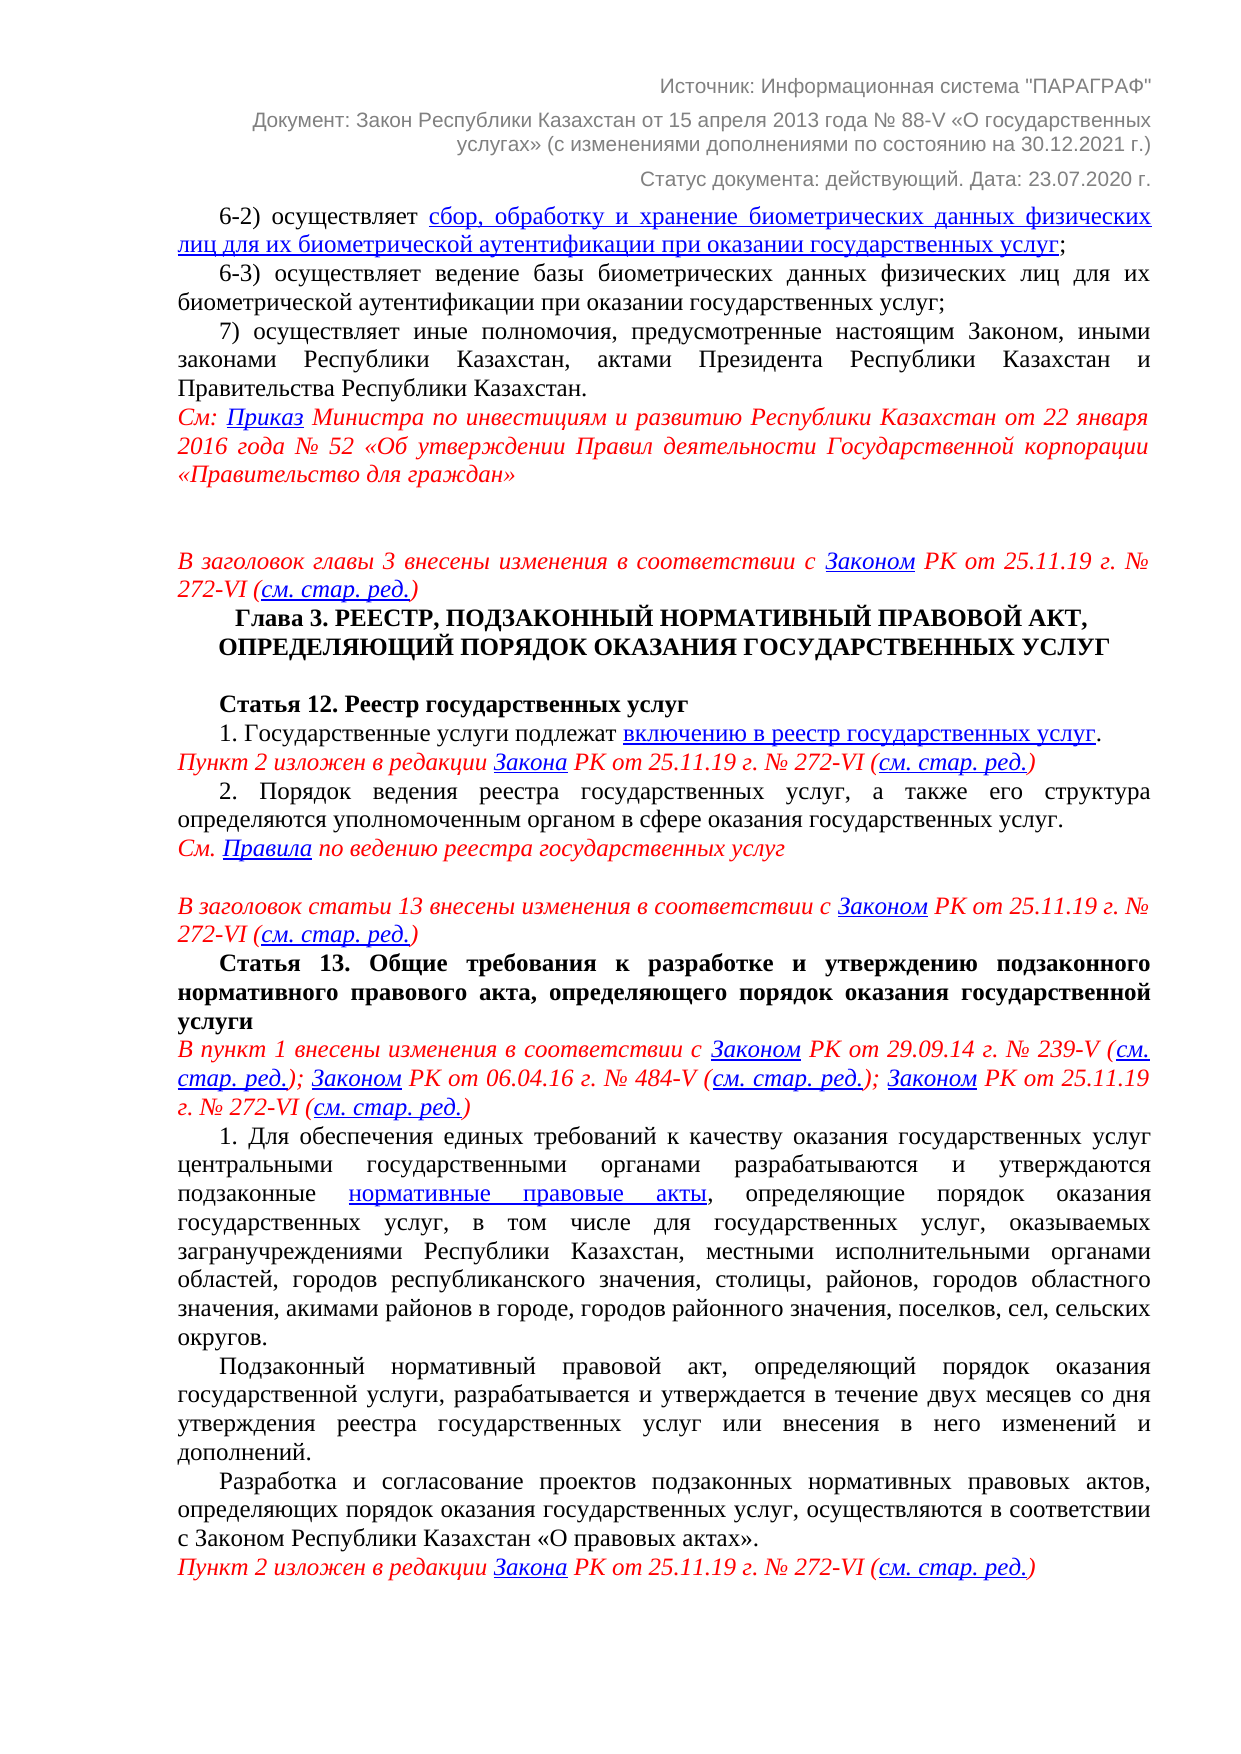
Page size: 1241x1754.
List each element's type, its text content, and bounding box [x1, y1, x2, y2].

text В пункт 1 внесены изменения в соответствии с Законом РК от 29.09.14 г. № 239-V (см. стар. ред.); Законом РК от 06.04.16 г. № 484-V (см. стар. ред.); Законом РК от 25.11.19 г. № 272-VI (см. стар. ред.) [177, 1034, 1152, 1121]
text 6-3) осуществляет ведение базы биометрических данных физических лиц для их биометрической аутентификации при оказании государственных услуг; [177, 258, 1152, 316]
text Подзаконный нормативный правовой акт, определяющий порядок оказания государственной услуги, разрабатывается и утверждается в течение двух месяцев со дня утверждения реестра государственных услуг или внесения в него изменений и дополнений. [177, 1351, 1152, 1466]
text В заголовок статьи 13 внесены изменения в соответствии с Законом РК от 25.11.19 г. № 272-VI (см. стар. ред.) [177, 891, 1152, 948]
text 7) осуществляет иные полномочия, предусмотренные настоящим Законом, иными законами Республики Казахстан, актами Президента Республики Казахстан и Правительства Республики Казахстан. [177, 316, 1152, 402]
text Глава 3. РЕЕСТР, ПОДЗАКОННЫЙ НОРМАТИВНЫЙ ПРАВОВОЙ АКТ, ОПРЕДЕЛЯЮЩИЙ ПОРЯДОК ОКАЗАНИЯ ГОСУДАРСТВЕННЫХ УСЛУГ [177, 603, 1152, 661]
text 1. Для обеспечения единых требований к качеству оказания государственных услуг центральными государственными органами разрабатываются и утверждаются подзаконные нормативные правовые акты, определяющие порядок оказания государственных услуг, в том числе для государственных услуг, оказываемых загранучреждениями Республики Казахстан, местными исполнительными органами областей, городов республиканского значения, столицы, районов, городов областного значения, акимами районов в городе, городов районного значения, поселков, сел, сельских округов. [177, 1121, 1152, 1351]
text Статья 12. Реестр государственных услуг [177, 689, 1152, 718]
text 1. Государственные услуги подлежат включению в реестр государственных услуг. [177, 718, 1152, 747]
text 2. Порядок ведения реестра государственных услуг, а также его структура определяются уполномоченным органом в сфере оказания государственных услуг. [177, 776, 1152, 833]
text Пункт 2 изложен в редакции Закона РК от 25.11.19 г. № 272-VI (см. стар. ред.) [177, 1552, 1152, 1581]
text См. Правила по ведению реестра государственных услуг [177, 833, 1152, 862]
text В заголовок главы 3 внесены изменения в соответствии с Законом РК от 25.11.19 г. № 272-VI (см. стар. ред.) [177, 546, 1152, 603]
text Разработка и согласование проектов подзаконных нормативных правовых актов, определяющих порядок оказания государственных услуг, осуществляются в соответствии с Законом Республики Казахстан «О правовых актах». [177, 1466, 1152, 1552]
text Пункт 2 изложен в редакции Закона РК от 25.11.19 г. № 272-VI (см. стар. ред.) [177, 747, 1152, 776]
text Статья 13. Общие требования к разработке и утверждению подзаконного нормативного правового акта, определяющего порядок оказания государственной услуги [177, 948, 1152, 1034]
text См: Приказ Министра по инвестициям и развитию Республики Казахстан от 22 января 2016 года № 52 «Об утверждении Правил деятельности Государственной корпорации «Правительство для граждан» [177, 402, 1152, 488]
text 6-2) осуществляет сбор, обработку и хранение биометрических данных физических лиц для их биометрической аутентификации при оказании государственных услуг; [177, 201, 1152, 258]
